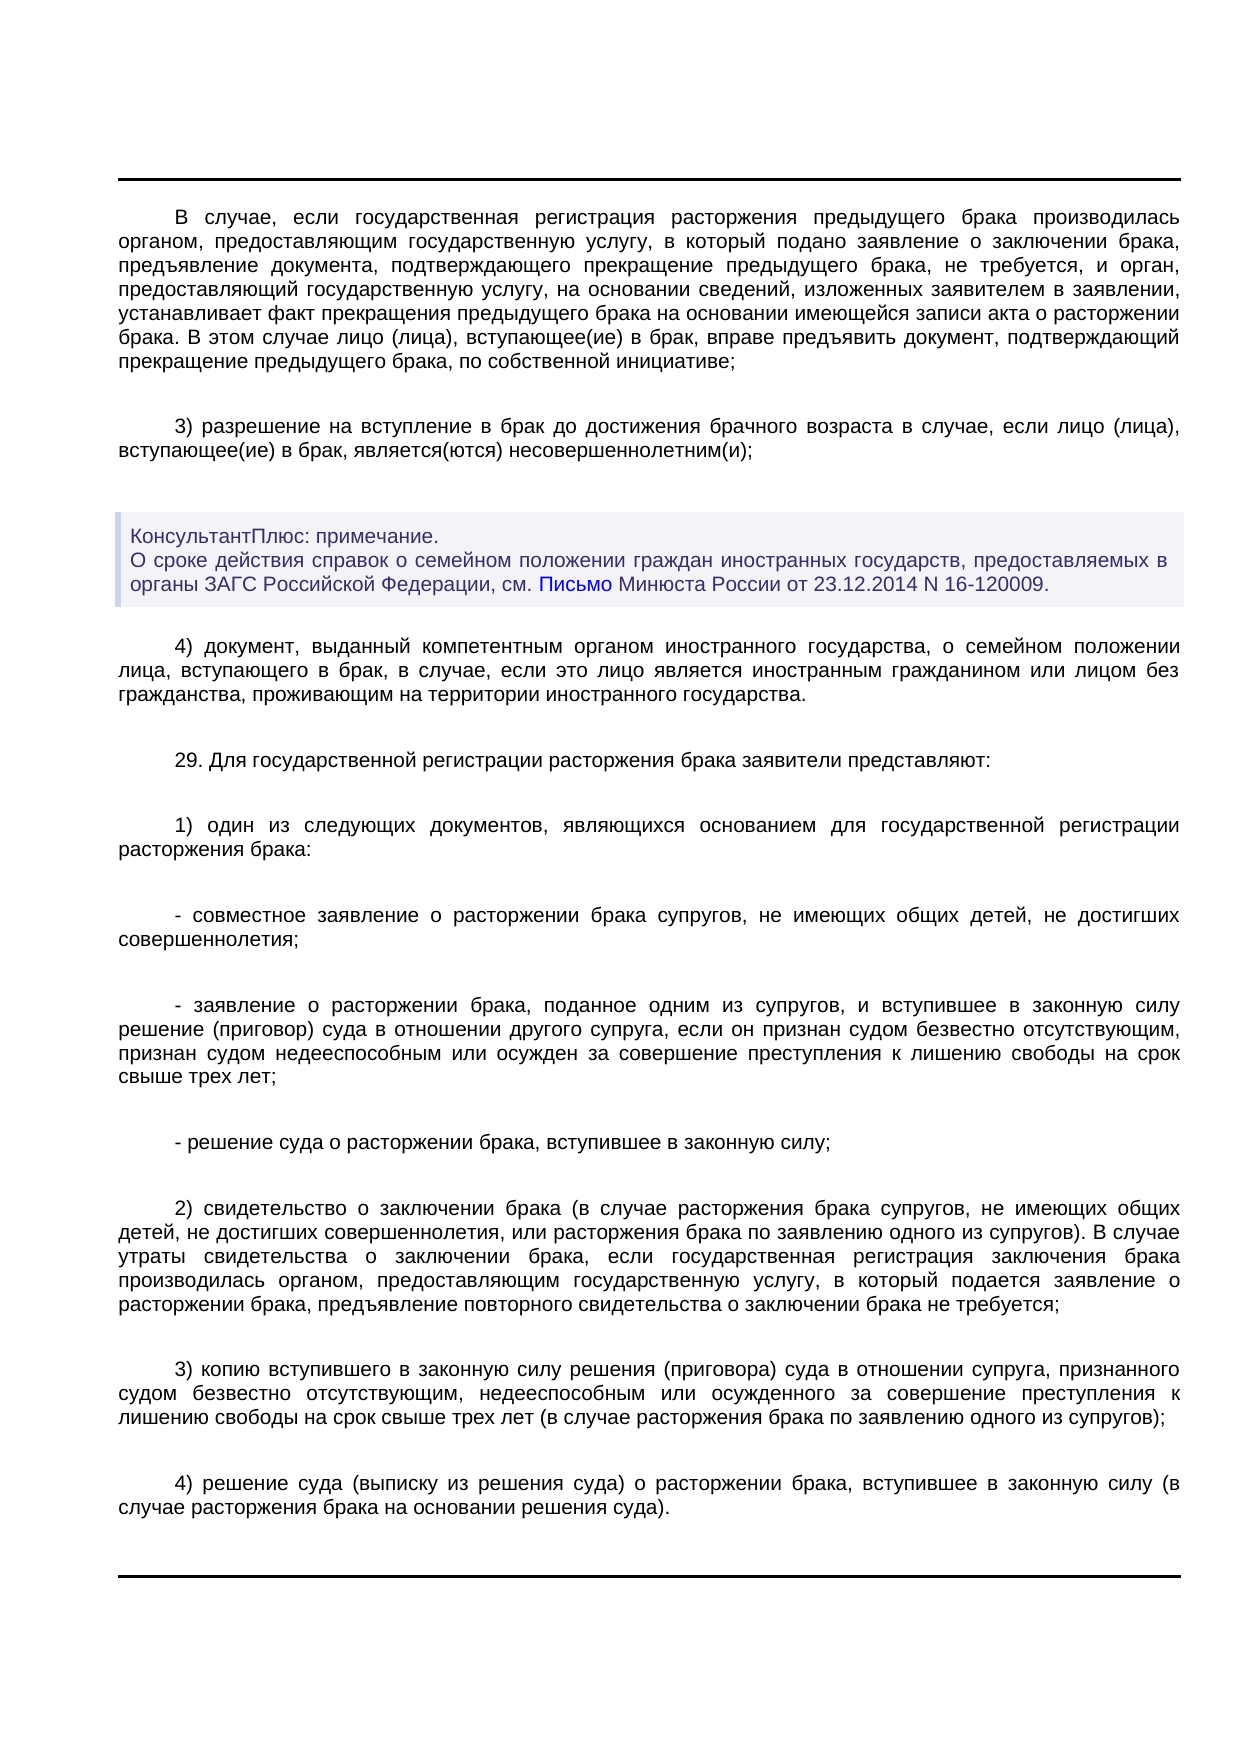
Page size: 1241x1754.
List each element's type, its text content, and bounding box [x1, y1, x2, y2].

table_header КонсультантПлюс: примечание. О сроке действия справок о семейном положении граждан иностранных государств, предоставляемых в органы ЗАГС Российской Федерации, см. Письмо Минюста России от 23.12.2014 N 16-120009. [121, 512, 1178, 607]
text В случае, если государственная регистрация расторжения предыдущего брака производилась органом, предоставляющим государственную услугу, в который подано заявление о заключении брака, предъявление документа, подтверждающего прекращение предыдущего брака, не требуется, и орган, предоставляющий государственную услугу, на основании сведений, изложенных заявителем в заявлении, устанавливает факт прекращения предыдущего брака на основании имеющейся записи акта о расторжении брака. В этом случае лицо (лица), вступающее(ие) в брак, вправе предъявить документ, подтверждающий прекращение предыдущего брака, по собственной инициативе; [118, 205, 1181, 372]
text - заявление о расторжении брака, поданное одним из супругов, и вступившее в законную силу решение (приговор) суда в отношении другого супруга, если он признан судом безвестно отсутствующим, признан судом недееспособным или осужден за совершение преступления к лишению свободы на срок свыше трех лет; [118, 992, 1181, 1088]
text 1) один из следующих документов, являющихся основанием для государственной регистрации расторжения брака: [118, 813, 1181, 861]
text 4) документ, выданный компетентным органом иностранного государства, о семейном положении лица, вступающего в брак, в случае, если это лицо является иностранным гражданином или лицом без гражданства, проживающим на территории иностранного государства. [118, 634, 1181, 706]
text 4) решение суда (выписку из решения суда) о расторжении брака, вступившее в законную силу (в случае расторжения брака на основании решения суда). [118, 1471, 1181, 1518]
text - решение суда о расторжении брака, вступившее в законную силу; [118, 1130, 1181, 1154]
text 2) свидетельство о заключении брака (в случае расторжения брака супругов, не имеющих общих детей, не достигших совершеннолетия, или расторжения брака по заявлению одного из супругов). В случае утраты свидетельства о заключении брака, если государственная регистрация заключения брака производилась органом, предоставляющим государственную услугу, в который подается заявление о расторжении брака, предъявление повторного свидетельства о заключении брака не требуется; [118, 1196, 1181, 1315]
text 3) копию вступившего в законную силу решения (приговора) суда в отношении супруга, признанного судом безвестно отсутствующим, недееспособным или осужденного за совершение преступления к лишению свободы на срок свыше трех лет (в случае расторжения брака по заявлению одного из супругов); [118, 1357, 1181, 1429]
text - совместное заявление о расторжении брака супругов, не имеющих общих детей, не достигших совершеннолетия; [118, 903, 1181, 951]
text 3) разрешение на вступление в брак до достижения брачного возраста в случае, если лицо (лица), вступающее(ие) в брак, является(ются) несовершеннолетним(и); [118, 414, 1181, 462]
text 29. Для государственной регистрации расторжения брака заявители представляют: [118, 748, 1181, 772]
